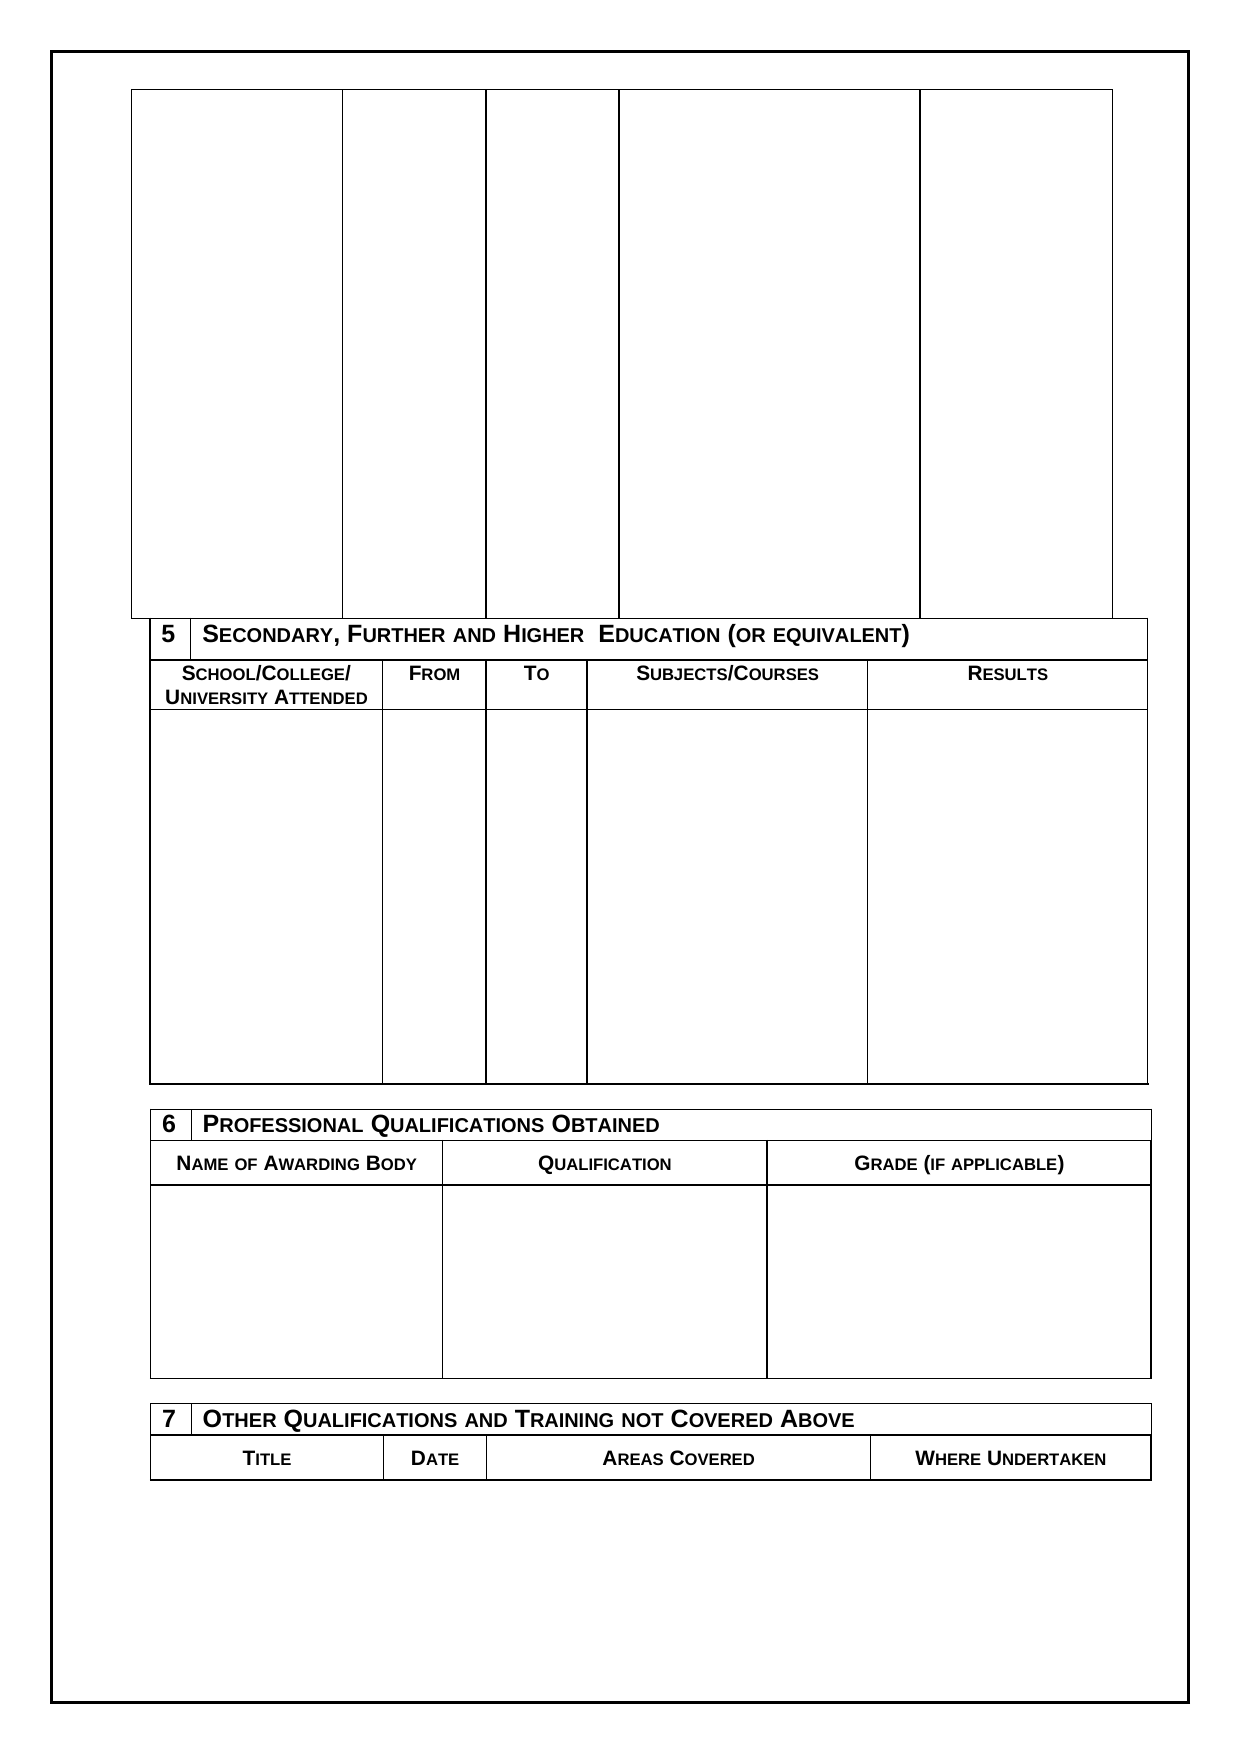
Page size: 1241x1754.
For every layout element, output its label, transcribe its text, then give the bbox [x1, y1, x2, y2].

table_cell Qualification [443, 1141, 766, 1184]
table_cell [443, 1186, 766, 1377]
table_cell Grade (if applicable) [768, 1141, 1150, 1184]
table_cell [343, 90, 485, 617]
table_cell [151, 710, 382, 1083]
table_cell [620, 90, 919, 617]
table_cell [132, 90, 342, 617]
table_header Other Qualifications and Training not Covered Above [192, 1404, 1151, 1434]
table_cell [868, 710, 1147, 1083]
table_cell Subjects/Courses [588, 661, 867, 709]
table_cell [383, 710, 485, 1083]
table_header 7 [151, 1404, 191, 1434]
table_cell Date [384, 1436, 486, 1479]
table_header 6 [151, 1110, 191, 1140]
table_cell [487, 90, 618, 617]
table_cell [588, 710, 867, 1083]
table_header Professional Qualifications Obtained [192, 1110, 1151, 1140]
table_cell From [383, 661, 485, 709]
table_cell 5 [151, 619, 190, 659]
table_cell Name of Awarding Body [151, 1141, 442, 1184]
table_cell Title [151, 1436, 383, 1479]
table_cell Secondary, Further and Higher Education (or equivalent) [191, 619, 1147, 659]
table_cell [768, 1186, 1150, 1377]
table_cell To [487, 661, 586, 709]
table_cell Where Undertaken [871, 1436, 1150, 1479]
table_cell Areas Covered [487, 1436, 870, 1479]
table_cell [151, 1186, 442, 1377]
table_cell [921, 90, 1112, 617]
table_cell [487, 710, 586, 1083]
table_cell Results [868, 661, 1147, 709]
table_cell School/College/ University Attended [151, 661, 382, 709]
